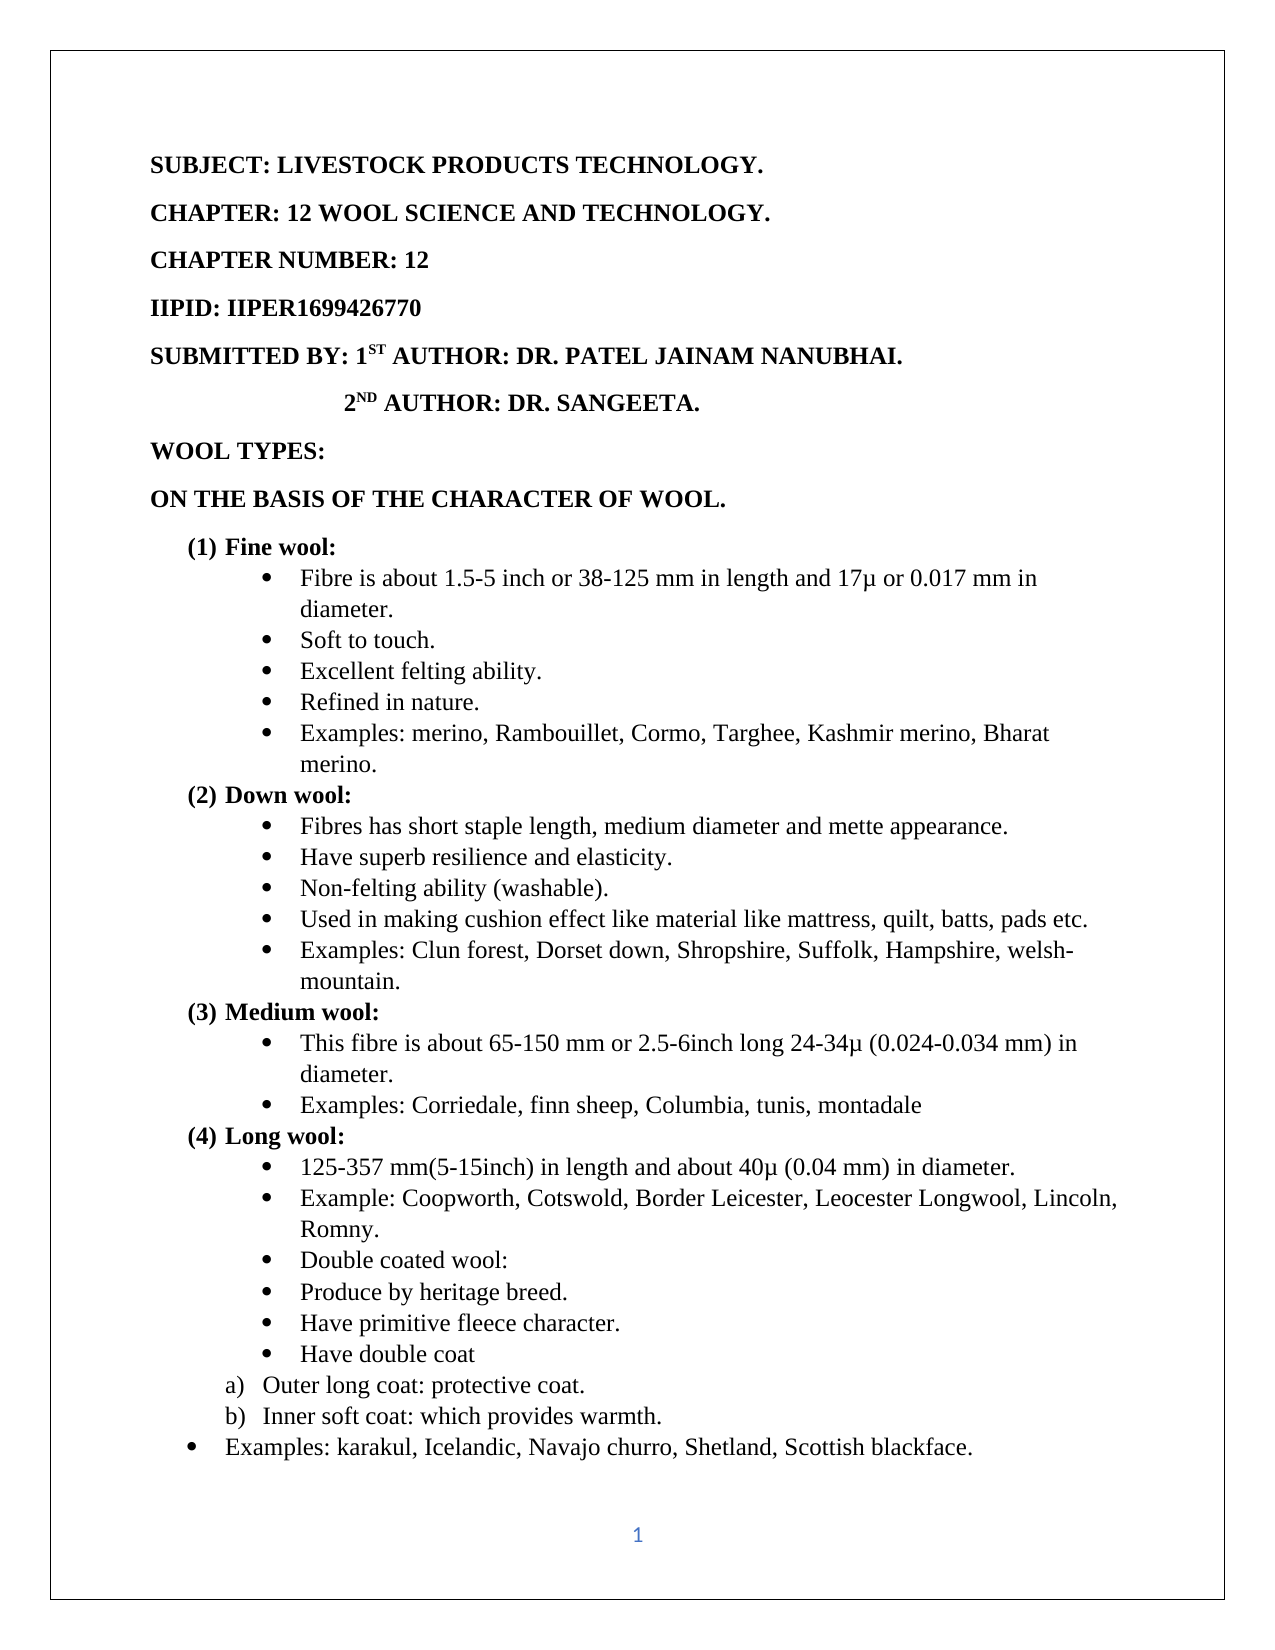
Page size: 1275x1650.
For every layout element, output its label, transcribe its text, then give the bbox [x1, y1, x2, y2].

list Refined in nature. [262, 687, 1125, 716]
list Excellent felting ability. [262, 656, 1125, 684]
text IIPID: IIPER1699426770 [150, 293, 1125, 322]
list Long wool: [187, 1121, 1125, 1150]
list Double coated wool: [262, 1246, 1125, 1274]
list Outer long coat: protective coat. [225, 1370, 1125, 1398]
list Have primitive fleece character. [262, 1308, 1125, 1336]
list Inner soft coat: which provides warmth. [225, 1401, 1125, 1429]
list Examples: merino, Rambouillet, Cormo, Targhee, Kashmir merino, Bharat merino. [262, 718, 1125, 778]
list Soft to touch. [262, 625, 1125, 653]
list Fibres has short staple length, medium diameter and mette appearance. [262, 811, 1125, 840]
text SUBJECT: LIVESTOCK PRODUCTS TECHNOLOGY. [150, 150, 1125, 179]
list Medium wool: [187, 997, 1125, 1026]
list This fibre is about 65-150 mm or 2.5-6inch long 24-34µ (0.024-0.034 mm) in diameter. [262, 1028, 1125, 1088]
list Have superb resilience and elasticity. [262, 842, 1125, 871]
list Produce by heritage breed. [262, 1277, 1125, 1305]
list Have double coat [262, 1339, 1125, 1367]
list Examples: karakul, Icelandic, Navajo churro, Shetland, Scottish blackface. [187, 1432, 1125, 1461]
list Example: Coopworth, Cotswold, Border Leicester, Leocester Longwool, Lincoln, Romny. [262, 1183, 1125, 1243]
text SUBMITTED BY: 1ST AUTHOR: DR. PATEL JAINAM NANUBHAI. [150, 341, 1125, 369]
list Fibre is about 1.5-5 inch or 38-125 mm in length and 17µ or 0.017 mm in diameter. [262, 563, 1125, 622]
list Used in making cushion effect like material like mattress, quilt, batts, pads etc. [262, 904, 1125, 933]
list Examples: Corriedale, finn sheep, Columbia, tunis, montadale [262, 1090, 1125, 1119]
list Non-felting ability (washable). [262, 873, 1125, 902]
list Examples: Clun forest, Dorset down, Shropshire, Suffolk, Hampshire, welsh-mountain. [262, 935, 1125, 995]
text CHAPTER: 12 WOOL SCIENCE AND TECHNOLOGY. [150, 198, 1125, 226]
list Fine wool: [187, 532, 1125, 560]
text CHAPTER NUMBER: 12 [150, 245, 1125, 274]
text WOOL TYPES: [150, 436, 1125, 465]
text ON THE BASIS OF THE CHARACTER OF WOOL. [150, 484, 1125, 513]
list 125-357 mm(5-15inch) in length and about 40µ (0.04 mm) in diameter. [262, 1152, 1125, 1181]
list Down wool: [187, 780, 1125, 809]
text 2ND AUTHOR: DR. SANGEETA. [150, 388, 1125, 417]
